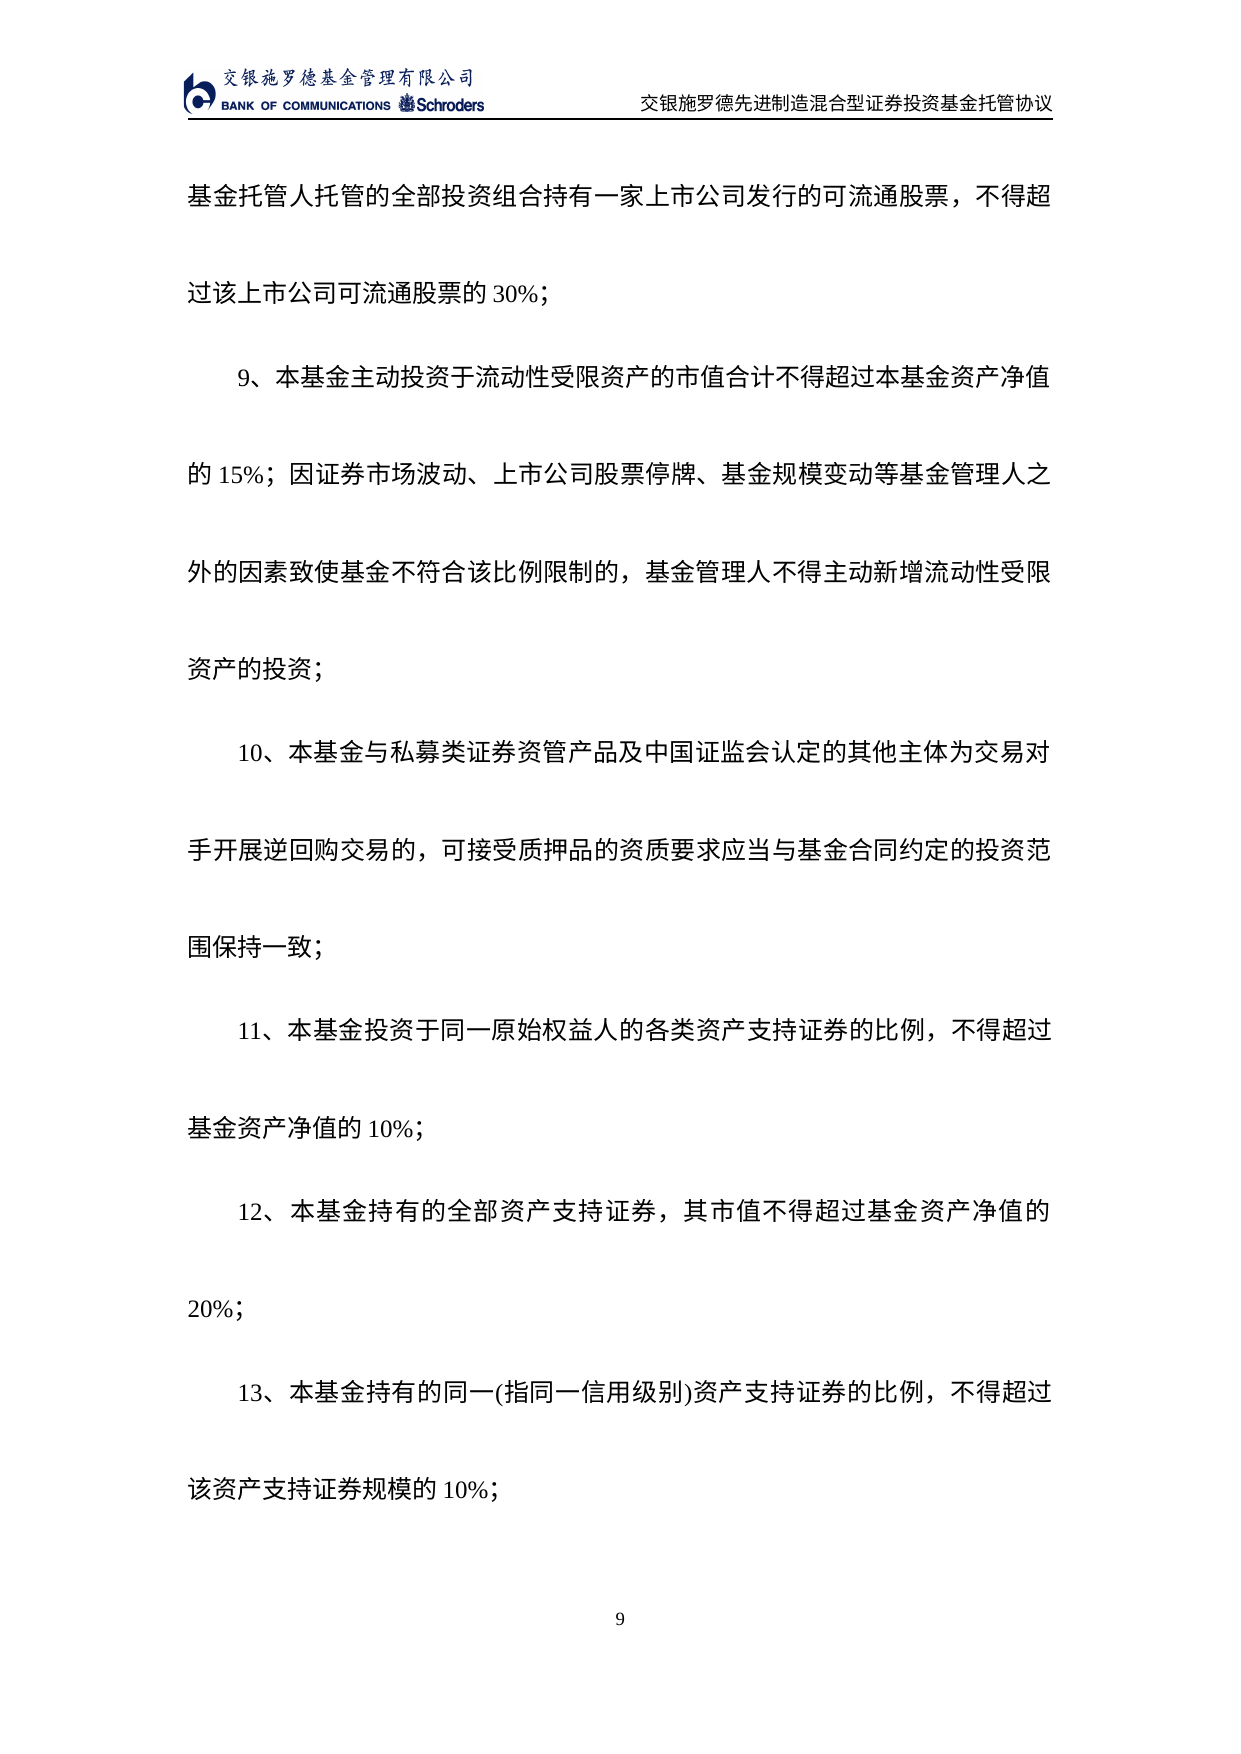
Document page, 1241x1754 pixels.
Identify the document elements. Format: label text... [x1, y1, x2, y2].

text 12、本基金持有的全部资产支持证券，其市值不得超过基金资产净值的20%； [187, 1177, 1053, 1339]
text 10、本基金与私募类证券资管产品及中国证监会认定的其他主体为交易对手开展逆回购交易的，可接受质押品的资质要求应当与基金合同约定的投资范围保持一致； [187, 718, 1053, 978]
text 9、本基金主动投资于流动性受限资产的市值合计不得超过本基金资产净值的15%；因证券市场波动、上市公司股票停牌、基金规模变动等基金管理人之外的因素致使基金不符合该比例限制的，基金管理人不得主动新增流动性受限资产的投资； [187, 343, 1053, 700]
text 11、本基金投资于同一原始权益人的各类资产支持证券的比例，不得超过基金资产净值的10%； [187, 996, 1053, 1159]
picture [183, 68, 484, 114]
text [187, 162, 1053, 324]
text 13、本基金持有的同一(指同一信用级别)资产支持证券的比例，不得超过该资产支持证券规模的10%； [187, 1358, 1053, 1520]
